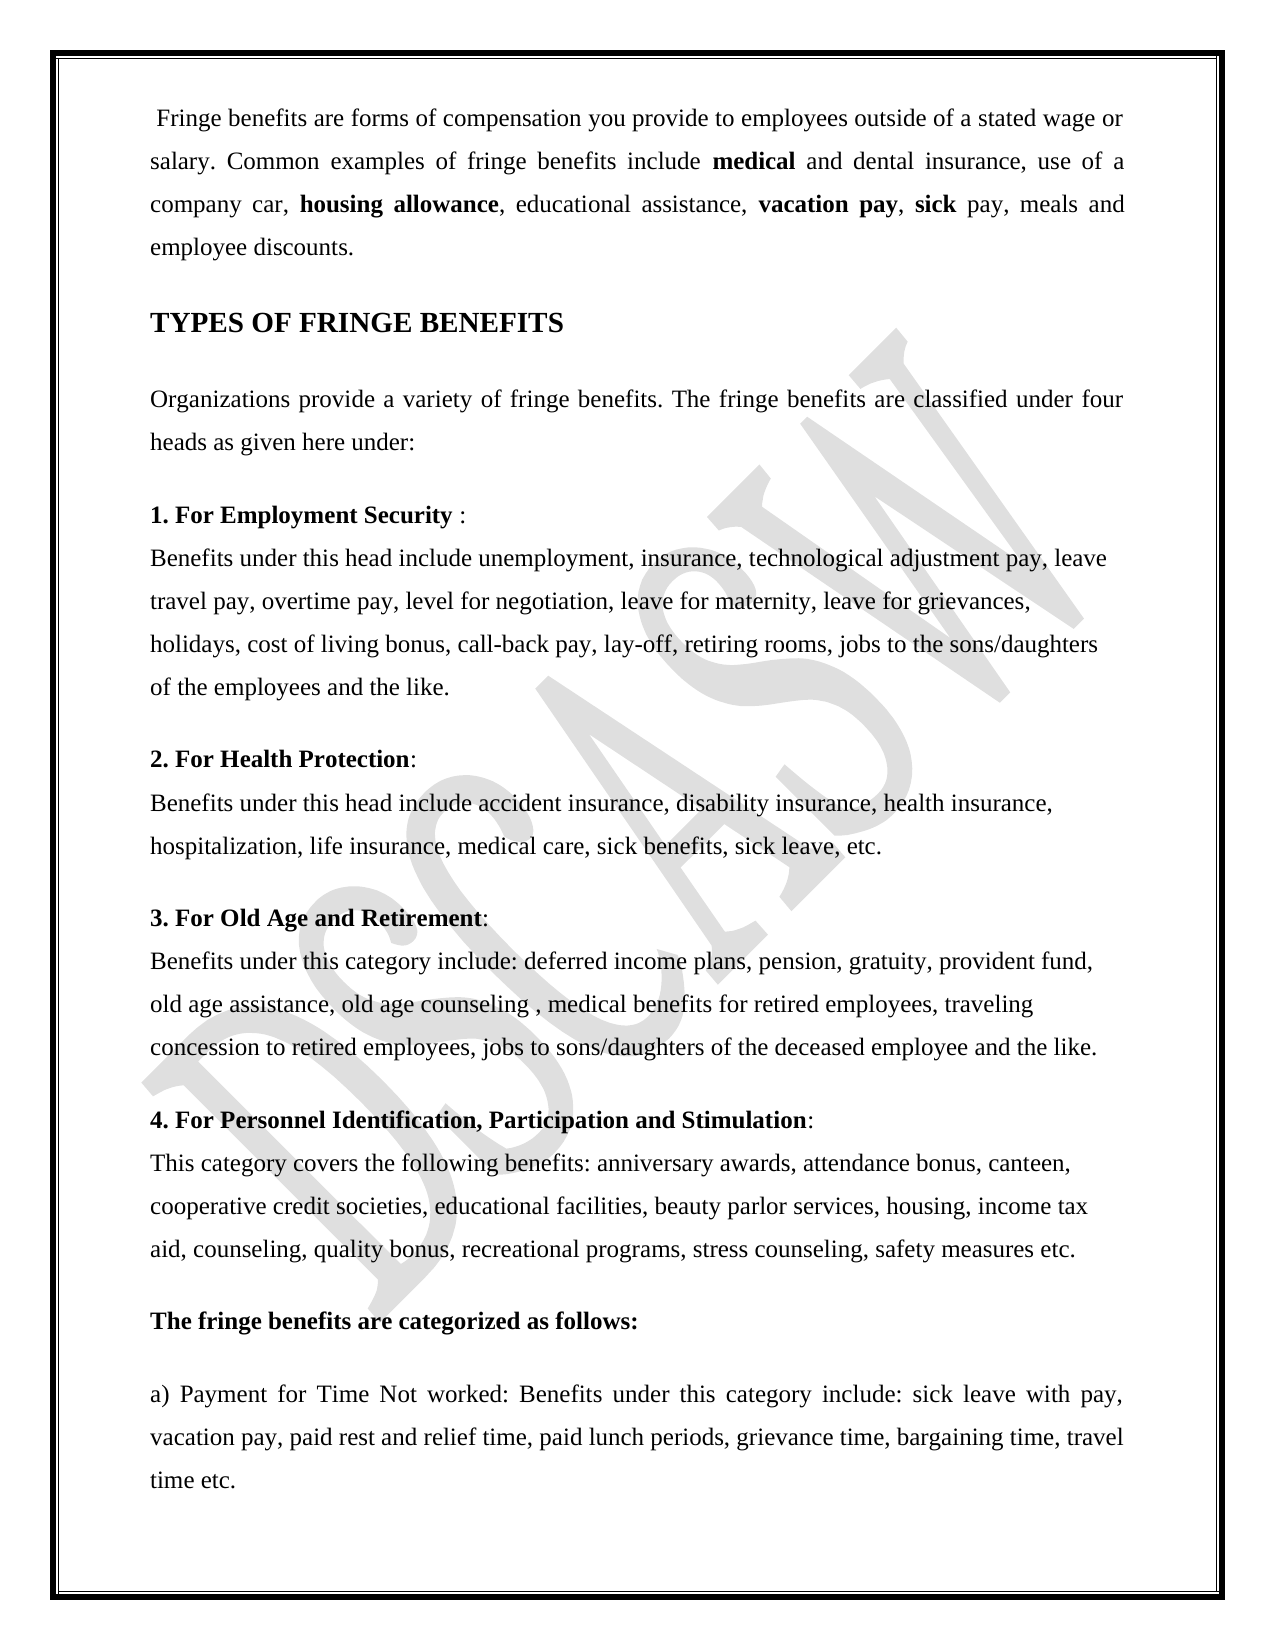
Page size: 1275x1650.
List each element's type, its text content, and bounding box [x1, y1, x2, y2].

text 4. For Personnel Identification, Participation and Stimulation: This category covers the following benefits: anniversary awards, attendance bonus, canteen, cooperative credit societies, educational facilities, beauty parlor services, housing, income tax aid, counseling, quality bonus, recreational programs, stress counseling, safety measures etc. [150, 1105, 1125, 1263]
text The fringe benefits are categorized as follows: [150, 1306, 1125, 1335]
text TYPES OF FRINGE BENEFITS [150, 305, 1125, 338]
text 1. For Employment Security : Benefits under this head include unemployment, insurance, technological adjustment pay, leave travel pay, overtime pay, level for negotiation, leave for maternity, leave for grievances, holidays, cost of living bonus, call-back pay, lay-off, retiring rooms, jobs to the sons/daughters of the employees and the like. [150, 500, 1125, 701]
text Organizations provide a variety of fringe benefits. The fringe benefits are classified under four heads as given here under: [150, 384, 1125, 456]
text Fringe benefits are forms of compensation you provide to employees outside of a stated wage or salary. Common examples of fringe benefits include medical and dental insurance, use of a company car, housing allowance, educational assistance, vacation pay, sick pay, meals and employee discounts. [150, 103, 1125, 261]
text 2. For Health Protection: Benefits under this head include accident insurance, disability insurance, health insurance, hospitalization, life insurance, medical care, sick benefits, sick leave, etc. [150, 744, 1125, 859]
text a) Payment for Time Not worked: Benefits under this category include: sick leave with pay, vacation pay, paid rest and relief time, paid lunch periods, grievance time, bargaining time, travel time etc. [150, 1379, 1125, 1494]
text 3. For Old Age and Retirement: Benefits under this category include: deferred income plans, pension, gratuity, provident fund, old age assistance, old age counseling , medical benefits for retired employees, traveling concession to retired employees, jobs to sons/daughters of the deceased employee and the like. [150, 903, 1125, 1061]
